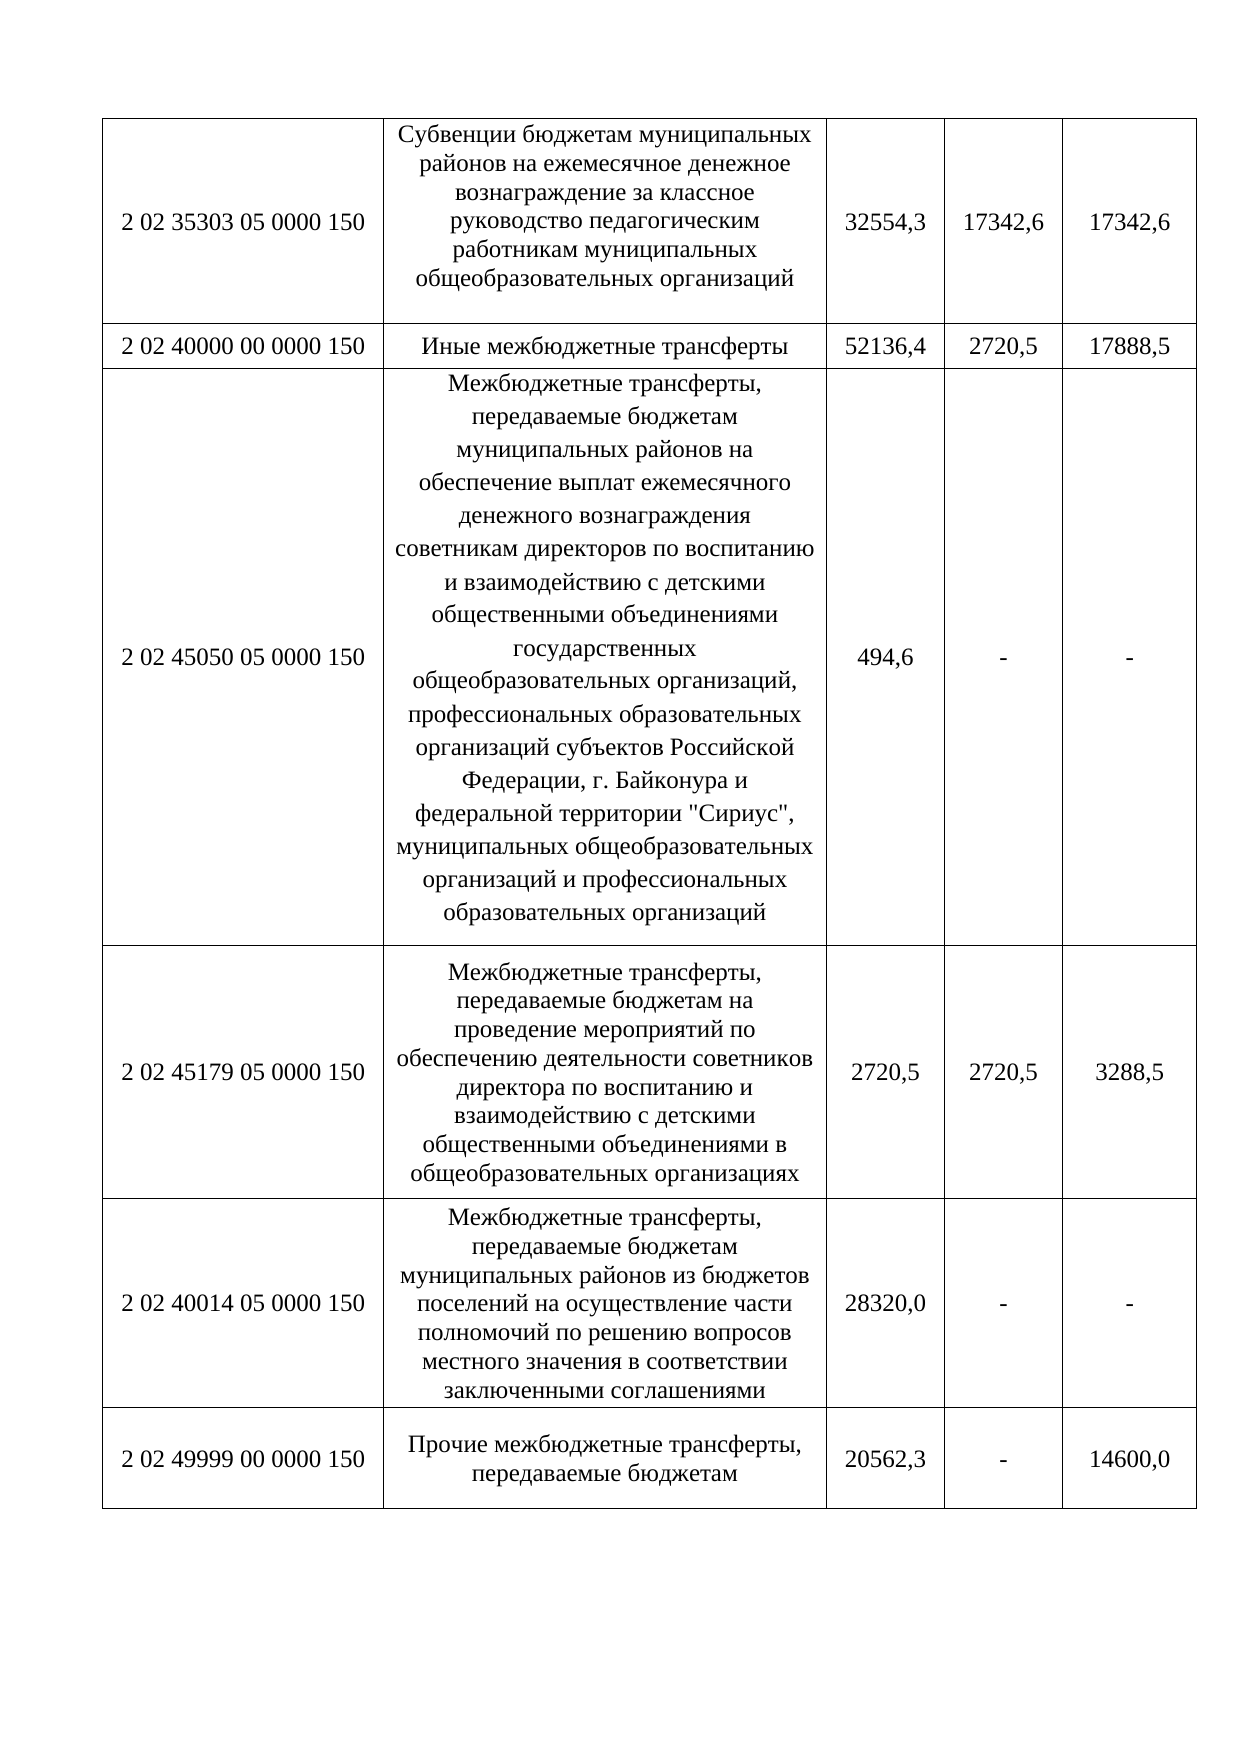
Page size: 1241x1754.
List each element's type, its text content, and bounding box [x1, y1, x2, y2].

table_cell 2720,5 [827, 946, 944, 1198]
table_cell 20562,3 [827, 1408, 944, 1508]
table_cell - [1063, 369, 1196, 945]
table_cell - [1063, 1199, 1196, 1407]
table_cell 2 02 49999 00 0000 150 [103, 1408, 383, 1508]
table_cell 2 02 45050 05 0000 150 [103, 369, 383, 945]
table_cell - [945, 1408, 1062, 1508]
table_cell Прочие межбюджетные трансферты, передаваемые бюджетам [384, 1408, 826, 1508]
table_cell - [945, 1199, 1062, 1407]
table_cell 2720,5 [945, 946, 1062, 1198]
table_cell Межбюджетные трансферты, передаваемые бюджетам муниципальных районов из бюджетов поселений на осуществление части полномочий по решению вопросов местного значения в соответствии заключенными соглашениями [384, 1199, 826, 1407]
table_cell 32554,3 [827, 119, 944, 323]
table_cell Иные межбюджетные трансферты [384, 324, 826, 367]
table_cell 2720,5 [945, 324, 1062, 367]
table_cell 17888,5 [1063, 324, 1196, 367]
table_cell 2 02 40014 05 0000 150 [103, 1199, 383, 1407]
table_cell 2 02 45179 05 0000 150 [103, 946, 383, 1198]
table_cell - [945, 369, 1062, 945]
table_cell 17342,6 [1063, 119, 1196, 323]
table_cell 17342,6 [945, 119, 1062, 323]
table_cell 494,6 [827, 369, 944, 945]
table_cell 2 02 35303 05 0000 150 [103, 119, 383, 323]
table_cell 52136,4 [827, 324, 944, 367]
table_cell 14600,0 [1063, 1408, 1196, 1508]
table_cell Субвенции бюджетам муниципальных районов на ежемесячное денежное вознаграждение за классное руководство педагогическим работникам муниципальных общеобразовательных организаций [384, 119, 826, 323]
table_cell 2 02 40000 00 0000 150 [103, 324, 383, 367]
table_cell Межбюджетные трансферты, передаваемые бюджетам муниципальных районов на обеспечение выплат ежемесячного денежного вознаграждения советникам директоров по воспитанию и взаимодействию с детскими общественными объединениями государственных общеобразовательных организаций, профессиональных образовательных организаций субъектов Российской Федерации, г. Байконура и федеральной территории "Сириус", муниципальных общеобразовательных организаций и профессиональных образовательных организаций [384, 369, 826, 945]
table_cell 3288,5 [1063, 946, 1196, 1198]
table_cell 28320,0 [827, 1199, 944, 1407]
table_cell Межбюджетные трансферты, передаваемые бюджетам на проведение мероприятий по обеспечению деятельности советников директора по воспитанию и взаимодействию с детскими общественными объединениями в общеобразовательных организациях [384, 946, 826, 1198]
